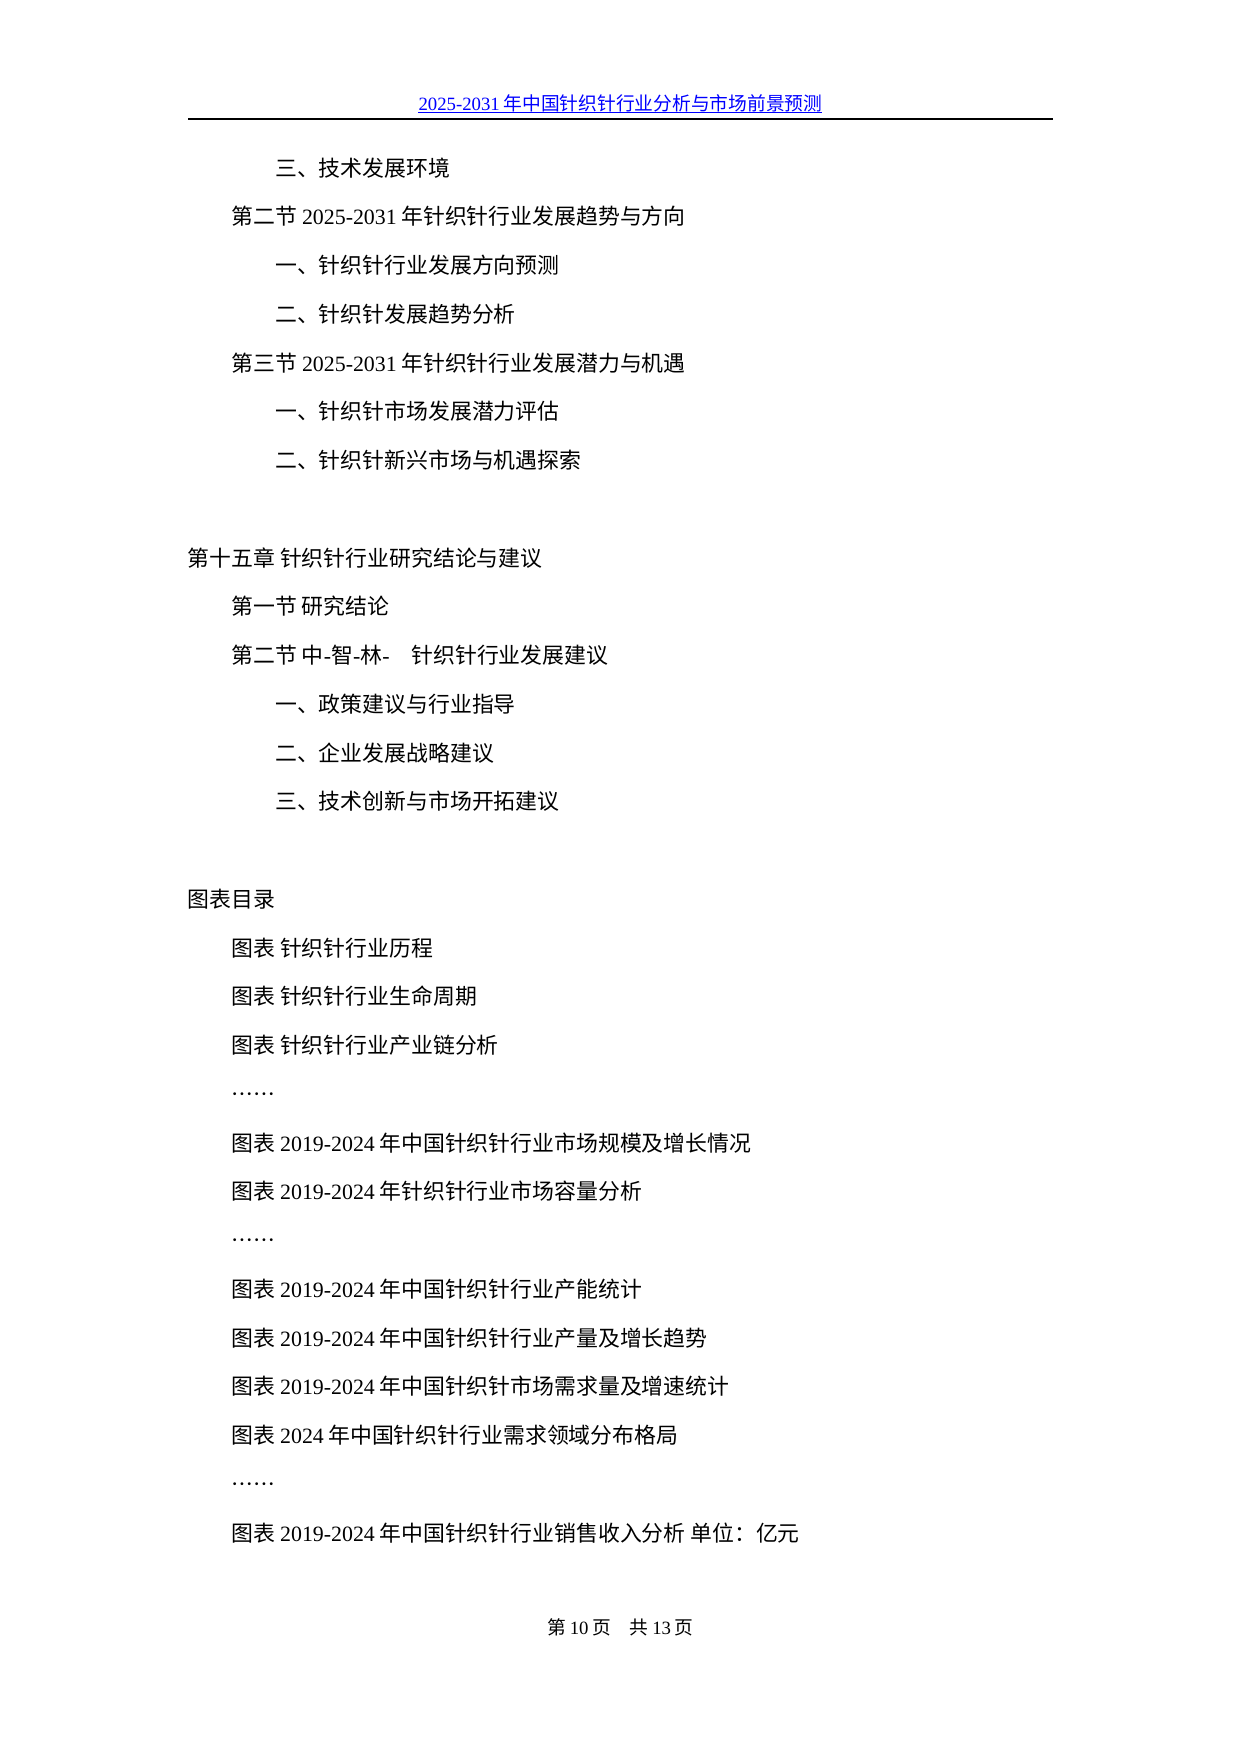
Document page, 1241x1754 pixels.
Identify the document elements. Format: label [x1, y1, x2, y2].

text [187, 150, 1053, 1548]
